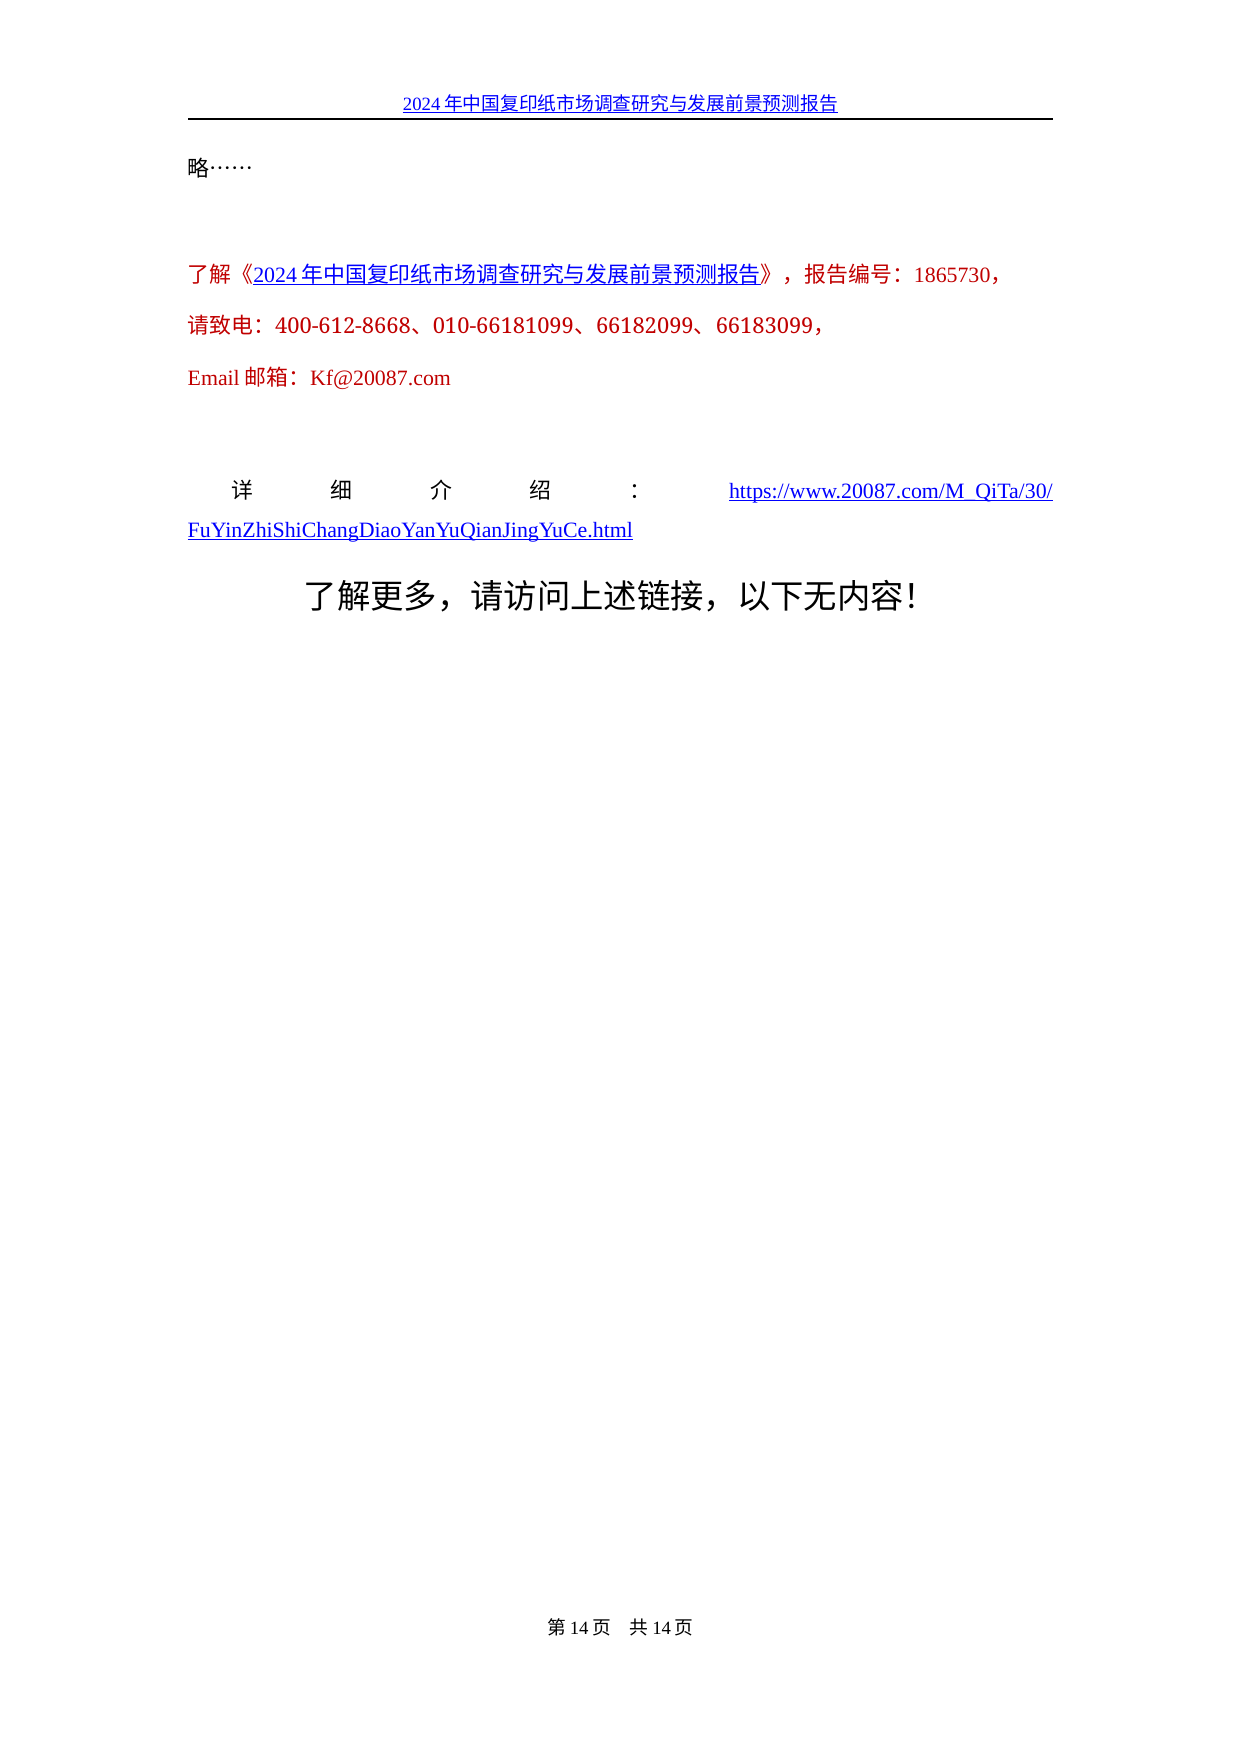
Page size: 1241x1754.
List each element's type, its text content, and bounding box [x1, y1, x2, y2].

title 了解更多，请访问上述链接，以下无内容！ [187, 562, 1053, 627]
text 请致电：400-612-8668、010-66181099、66182099、66183099， [187, 308, 1053, 341]
text Email邮箱：Kf@20087.com [187, 360, 1053, 392]
text 了解《2024年中国复印纸市场调查研究与发展前景预测报告》，报告编号：1865730， [187, 257, 1053, 289]
text 详细介绍：https://www.20087.com/M_QiTa/30/FuYinZhiShiChangDiaoYanYuQianJingYuCe.html [187, 473, 1053, 546]
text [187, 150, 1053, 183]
